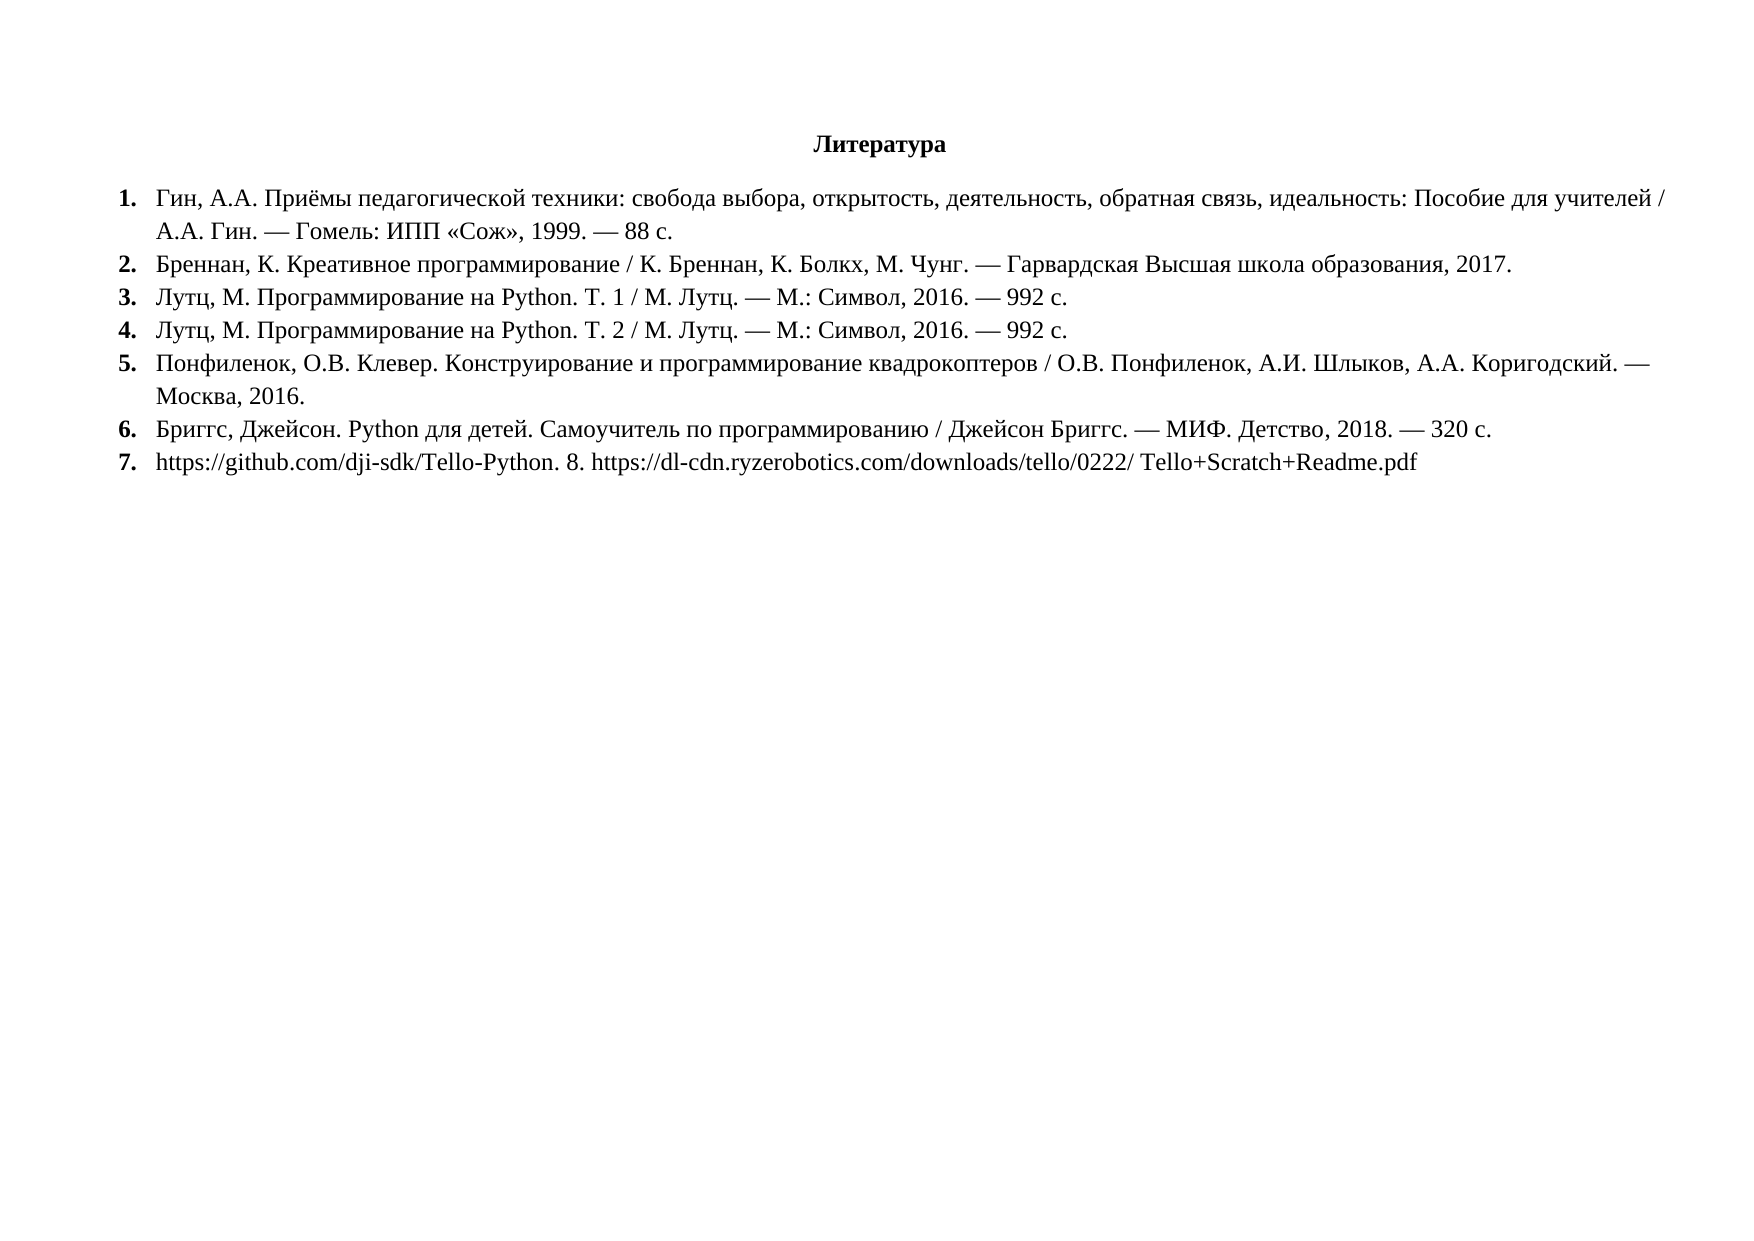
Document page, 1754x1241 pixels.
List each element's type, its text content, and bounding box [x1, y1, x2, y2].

list Бреннан, К. Креативное программирование / К. Бреннан, К. Болкх, М. Чунг. — Гарвардская Высшая школа образования, 2017. [118, 249, 1679, 277]
list Лутц, М. Программирование на Python. Т. 2 / М. Лутц. — М.: Символ, 2016. — 992 c. [118, 315, 1679, 343]
list Гин, А.А. Приёмы педагогической техники: свобода выбора, открытость, деятельность, обратная связь, идеальность: Пособие для учителей / А.А. Гин. — Гомель: ИПП «Сож», 1999. — 88 с. [118, 183, 1679, 244]
list Бриггс, Джейсон. Python для детей. Самоучитель по программированию / Джейсон Бриггс. — МИФ. Детство, 2018. — 320 с. [118, 414, 1679, 443]
text Литература [81, 129, 1679, 158]
list Лутц, М. Программирование на Python. Т. 1 / М. Лутц. — М.: Символ, 2016. — 992 c. [118, 282, 1679, 311]
list https://github.com/dji-sdk/Tello-Python. 8. https://dl-cdn.ryzerobotics.com/downloads/tello/0222/ Tello+Scratch+Readme.pdf [118, 447, 1679, 476]
list Понфиленок, О.В. Клевер. Конструирование и программирование квадрокоптеров / О.В. Понфиленок, А.И. Шлыков, А.А. Коригодский. — Москва, 2016. [118, 348, 1679, 409]
